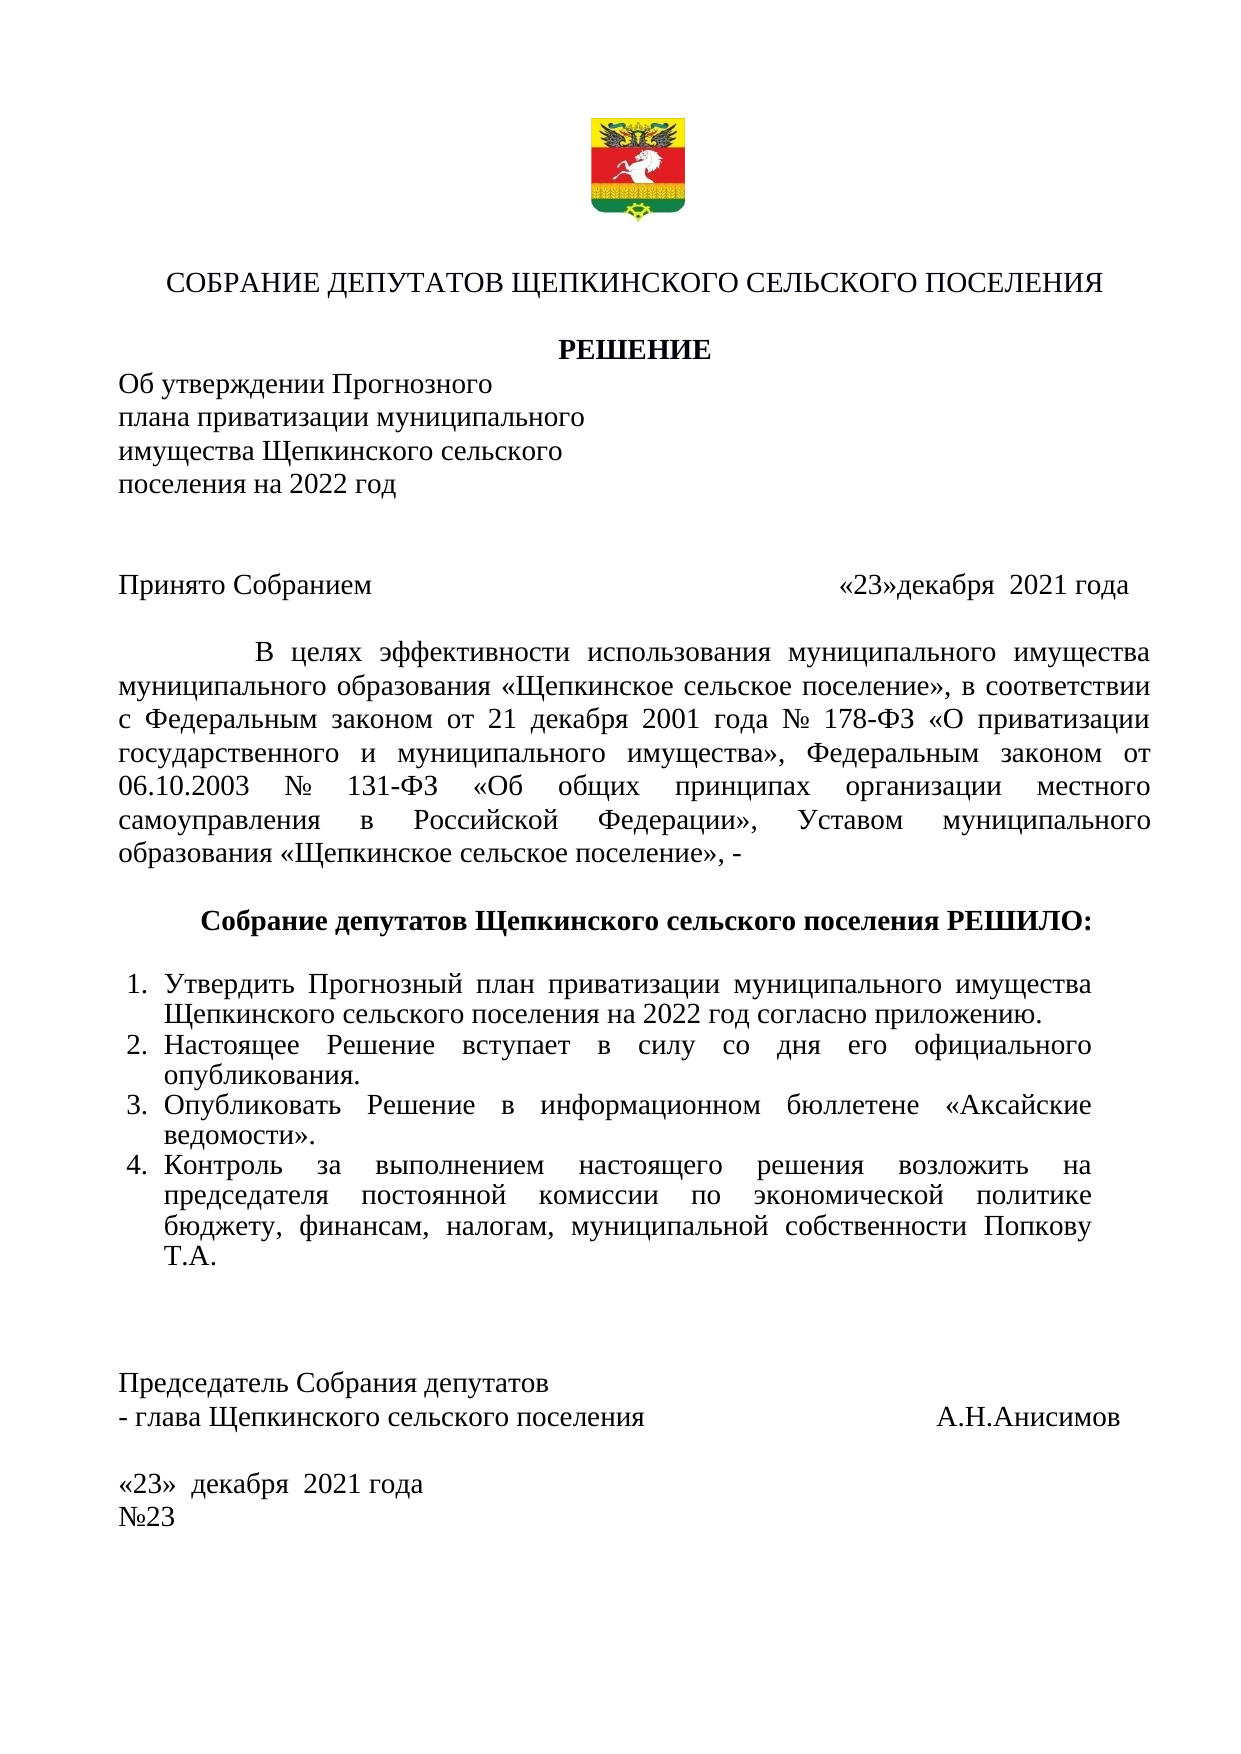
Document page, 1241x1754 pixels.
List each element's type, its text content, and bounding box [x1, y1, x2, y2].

title Об утверждении Прогнозного [118, 366, 1152, 399]
text Собрание депутатов Щепкинского сельского поселения РЕШИЛО: [118, 903, 1137, 936]
list Опубликовать Решение в информационном бюллетене «Аксайские ведомости». [126, 1090, 1093, 1151]
text Принято Собранием «23»декабря 2021 года [118, 567, 1152, 601]
title поселения на 2022 год [118, 467, 1152, 500]
title имущества Щепкинского сельского [118, 433, 1152, 467]
title плана приватизации муниципального [118, 399, 1152, 433]
text - глава Щепкинского сельского поселения А.Н.Анисимов [118, 1399, 1152, 1432]
list Настоящее Решение вступает в силу со дня его официального опубликования. [126, 1030, 1093, 1090]
title РЕШЕНИЕ [118, 332, 1152, 366]
picture [591, 118, 685, 222]
text Председатель Собрания депутатов [118, 1365, 1152, 1399]
text В целях эффективности использования муниципального имущества муниципального образования «Щепкинское сельское поселение», в соответствии с Федеральным законом от 21 декабря 2001 года № 178-ФЗ «О приватизации государственного и муниципального имущества», Федеральным законом от 06.10.2003 № 131-ФЗ «Об общих принципах организации местного самоуправления в Российской Федерации», Уставом муниципального образования «Щепкинское сельское поселение», - [118, 634, 1152, 869]
text «23» декабря 2021 года [118, 1466, 1152, 1499]
list Утвердить Прогнозный план приватизации муниципального имущества Щепкинского сельского поселения на 2022 год согласно приложению. [126, 970, 1093, 1030]
list Контроль за выполнением настоящего решения возложить на председателя постоянной комиссии по экономической политике бюджету, финансам, налогам, муниципальной собственности Попкову Т.А. [126, 1151, 1093, 1271]
text №23 [118, 1499, 1152, 1533]
title СОБРАНИЕ ДЕПУТАТОВ ЩЕПКИНСКОГО СЕЛЬСКОГО ПОСЕЛЕНИЯ [118, 265, 1152, 299]
